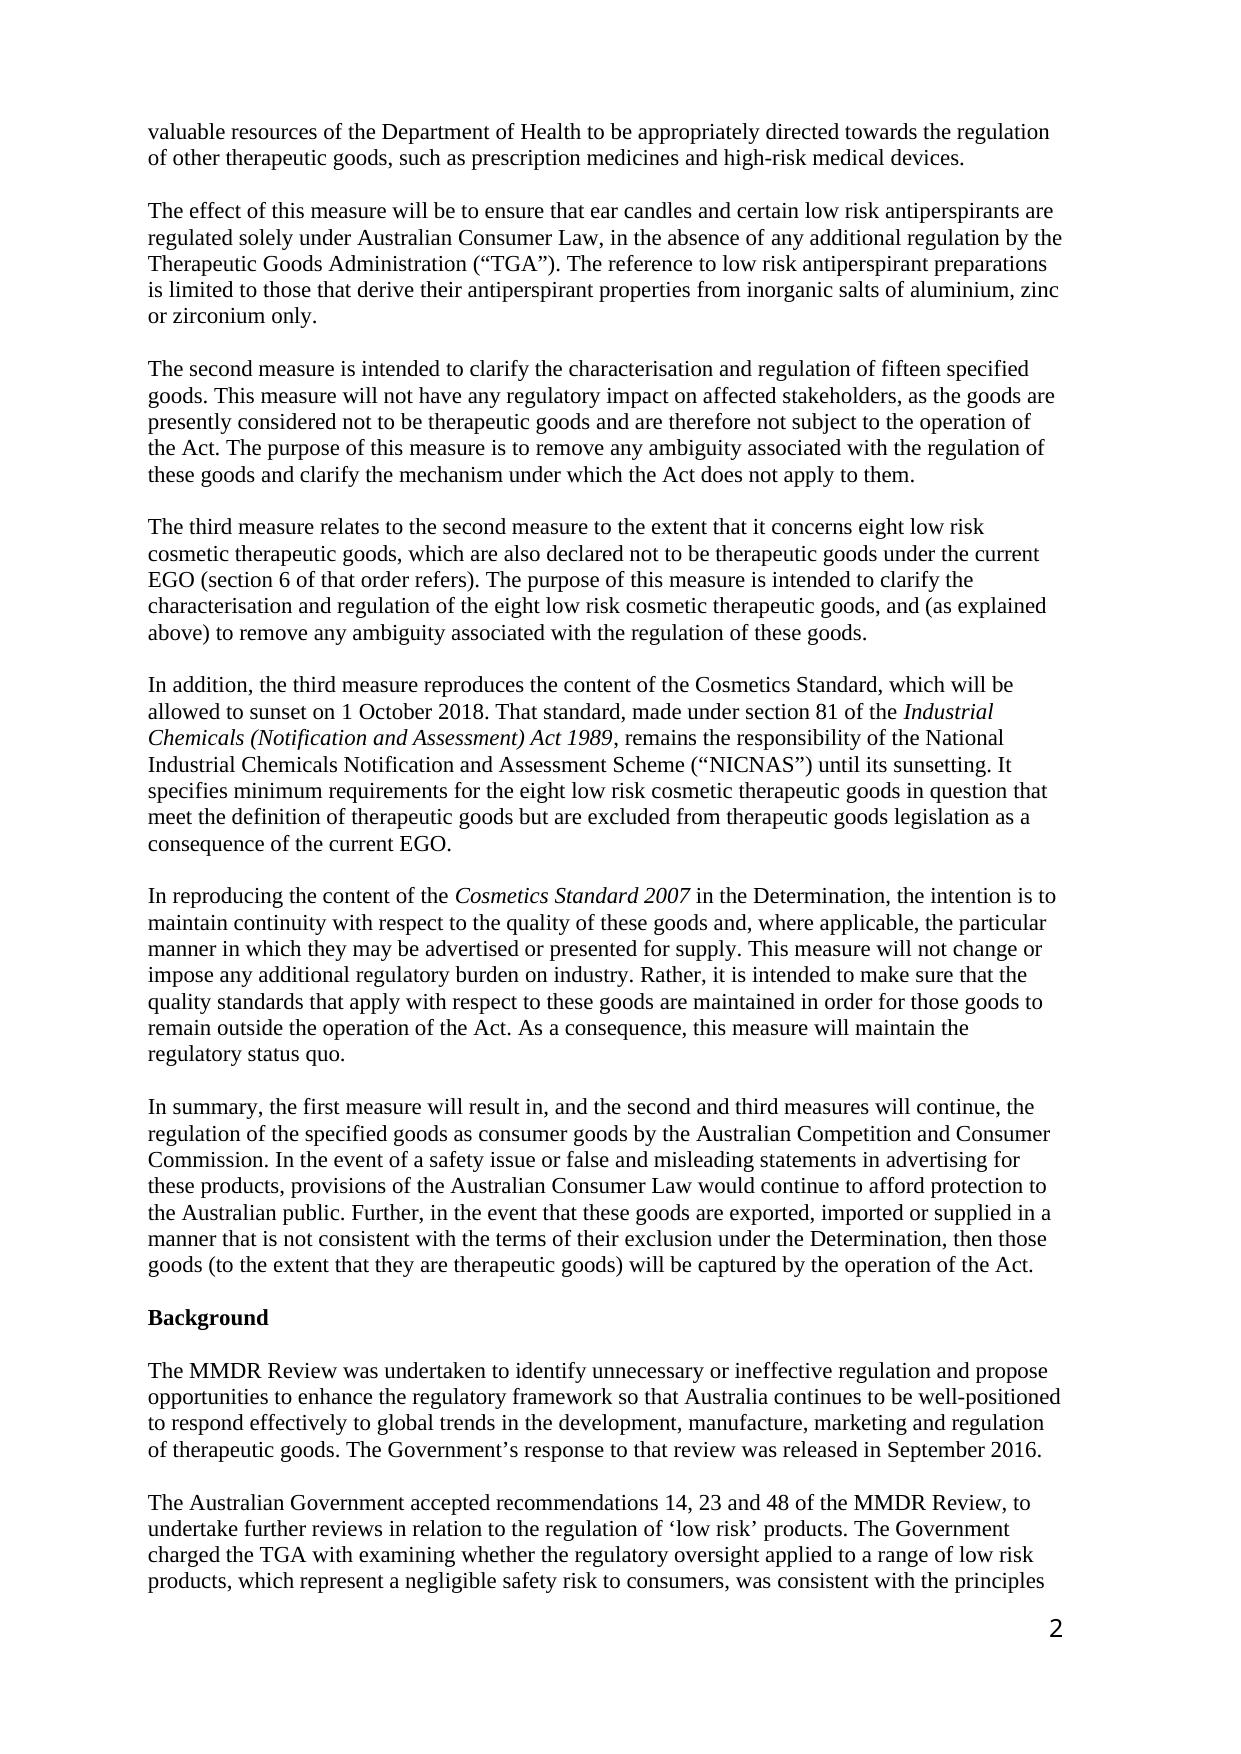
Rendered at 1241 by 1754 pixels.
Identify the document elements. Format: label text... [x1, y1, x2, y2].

text Background [148, 1304, 1063, 1330]
text In summary, the first measure will result in, and the second and third measures will continue, the regulation of the specified goods as consumer goods by the Australian Competition and Consumer Commission. In the event of a safety issue or false and misleading statements in advertising for these products, provisions of the Australian Consumer Law would continue to afford protection to the Australian public. Further, in the event that these goods are exported, imported or supplied in a manner that is not consistent with the terms of their exclusion under the Determination, then those goods (to the extent that they are therapeutic goods) will be captured by the operation of the Act. [148, 1093, 1063, 1278]
text The MMDR Review was undertaken to identify unnecessary or ineffective regulation and propose opportunities to enhance the regulatory framework so that Australia continues to be well-positioned to respond effectively to global trends in the development, manufacture, marketing and regulation of therapeutic goods. The Government’s response to that review was released in September 2016. [148, 1357, 1063, 1462]
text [148, 118, 1063, 171]
text In reproducing the content of the Cosmetics Standard 2007 in the Determination, the intention is to maintain continuity with respect to the quality of these goods and, where applicable, the particular manner in which they may be advertised or presented for supply. This measure will not change or impose any additional regulatory burden on industry. Rather, it is intended to make sure that the quality standards that apply with respect to these goods are maintained in order for those goods to remain outside the operation of the Act. As a consequence, this measure will maintain the regulatory status quo. [148, 882, 1063, 1067]
text The effect of this measure will be to ensure that ear candles and certain low risk antiperspirants are regulated solely under Australian Consumer Law, in the absence of any additional regulation by the Therapeutic Goods Administration (“TGA”). The reference to low risk antiperspirant preparations is limited to those that derive their antiperspirant properties from inorganic salts of aluminium, zinc or zirconium only. [148, 197, 1063, 329]
text The third measure relates to the second measure to the extent that it concerns eight low risk cosmetic therapeutic goods, which are also declared not to be therapeutic goods under the current EGO (section 6 of that order refers). The purpose of this measure is intended to clarify the characterisation and regulation of the eight low risk cosmetic therapeutic goods, and (as explained above) to remove any ambiguity associated with the regulation of these goods. [148, 513, 1063, 645]
text In addition, the third measure reproduces the content of the Cosmetics Standard, which will be allowed to sunset on 1 October 2018. That standard, made under section 81 of the Industrial Chemicals (Notification and Assessment) Act 1989, remains the responsibility of the National Industrial Chemicals Notification and Assessment Scheme (“NICNAS”) until its sunsetting. It specifies minimum requirements for the eight low risk cosmetic therapeutic goods in question that meet the definition of therapeutic goods but are excluded from therapeutic goods legislation as a consequence of the current EGO. [148, 672, 1063, 856]
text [148, 1488, 1063, 1594]
text The second measure is intended to clarify the characterisation and regulation of fifteen specified goods. This measure will not have any regulatory impact on affected stakeholders, as the goods are presently considered not to be therapeutic goods and are therefore not subject to the operation of the Act. The purpose of this measure is to remove any ambiguity associated with the regulation of these goods and clarify the mechanism under which the Act does not apply to them. [148, 355, 1063, 487]
